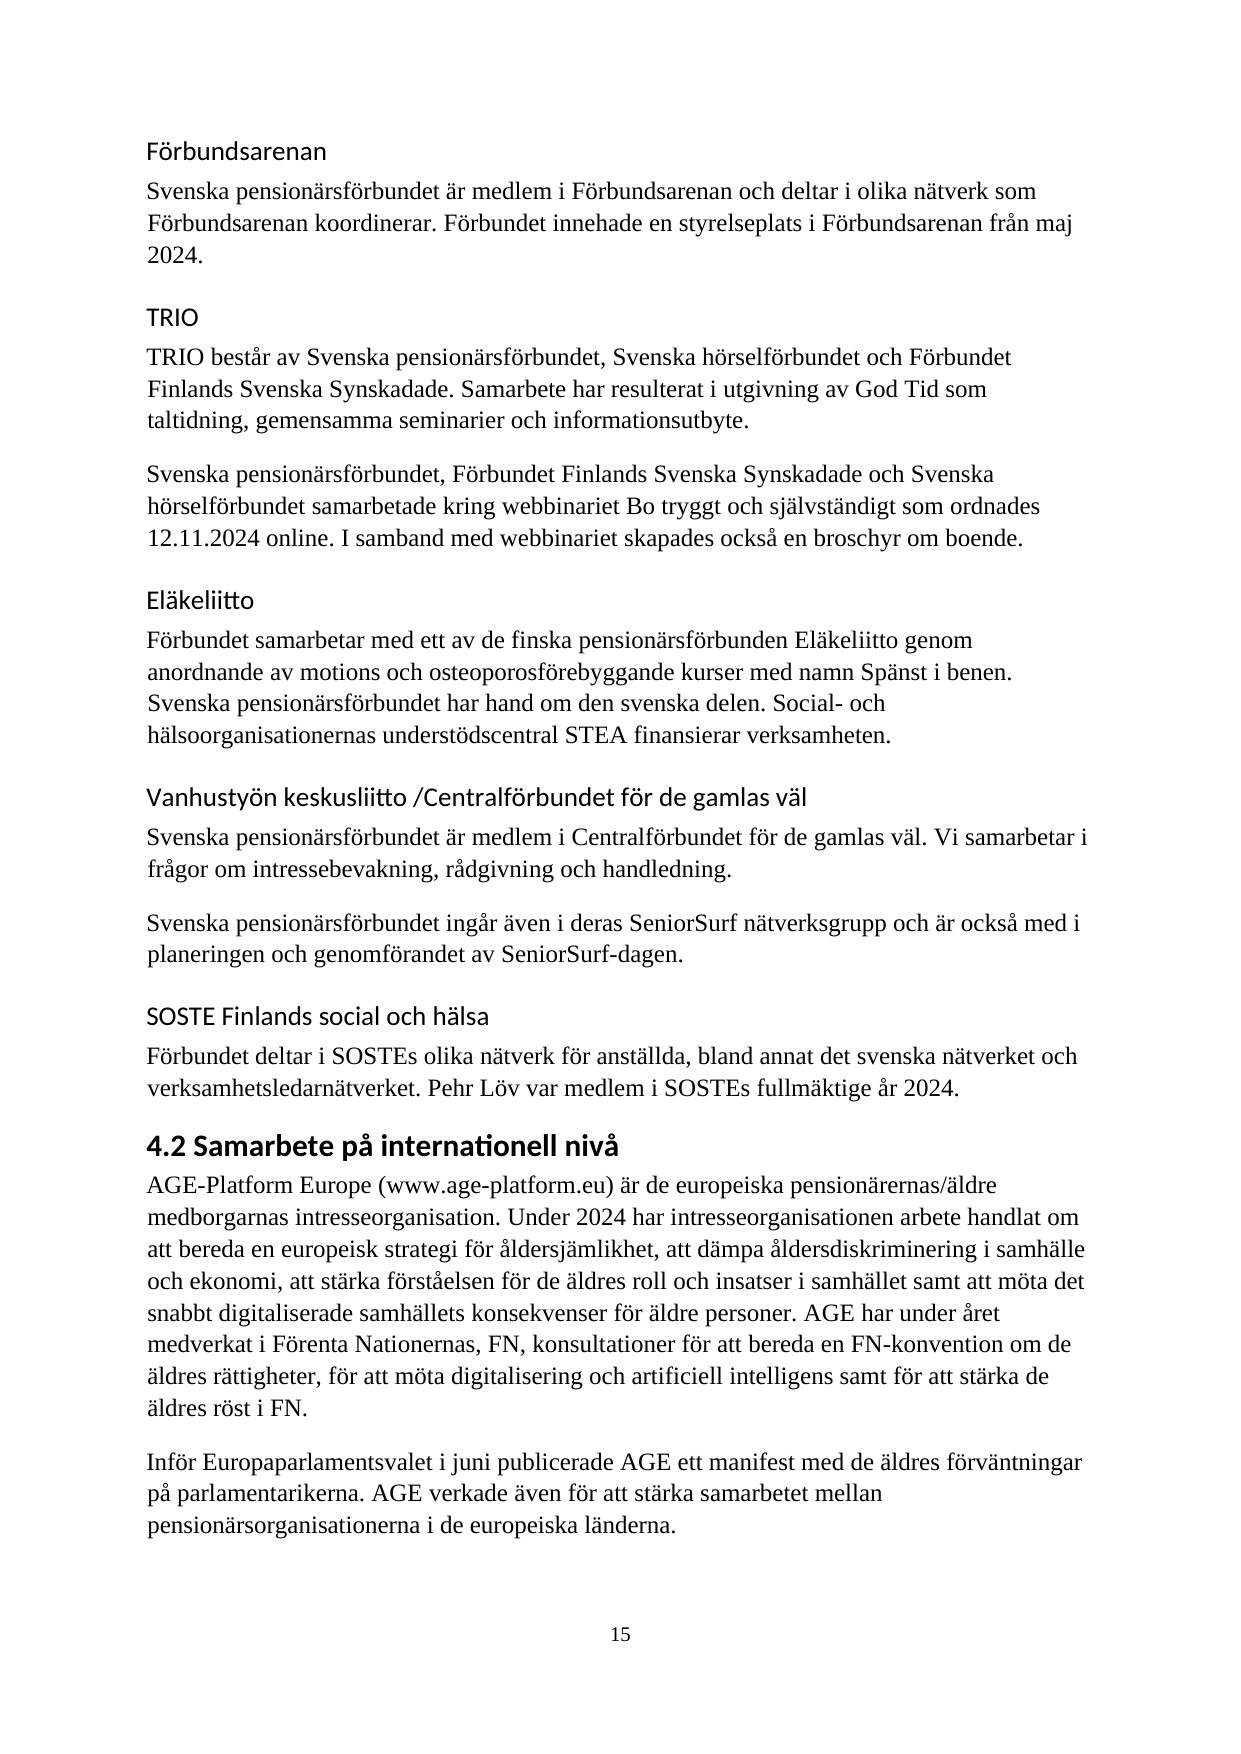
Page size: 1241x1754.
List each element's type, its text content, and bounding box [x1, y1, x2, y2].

subtitle 4.2 Samarbete på internationell nivå [146, 1127, 1092, 1165]
text Svenska pensionärsförbundet är medlem i Centralförbundet för de gamlas väl. Vi samarbetar i frågor om intressebevakning, rådgivning och handledning. [146, 822, 1092, 883]
subtitle SOSTE Finlands social och hälsa [146, 999, 1092, 1032]
subtitle Förbundsarenan [146, 134, 1092, 167]
text Svenska pensionärsförbundet ingår även i deras SeniorSurf nätverksgrupp och är också med i planeringen och genomförandet av SeniorSurf-dagen. [146, 908, 1092, 968]
text TRIO består av Svenska pensionärsförbundet, Svenska hörselförbundet och Förbundet Finlands Svenska Synskadade. Samarbete har resulterat i utgivning av God Tid som taltidning, gemensamma seminarier och informationsutbyte. [146, 342, 1092, 434]
text Svenska pensionärsförbundet, Förbundet Finlands Svenska Synskadade och Svenska hörselförbundet samarbetade kring webbinariet Bo tryggt och självständigt som ordnades 12.11.2024 online. I samband med webbinariet skapades också en broschyr om boende. [146, 459, 1092, 551]
subtitle TRIO [146, 300, 1092, 333]
subtitle Vanhustyön keskusliitto /Centralförbundet för de gamlas väl [146, 781, 1092, 813]
text Förbundet deltar i SOSTEs olika nätverk för anställda, bland annat det svenska nätverket och verksamhetsledarnätverket. Pehr Löv var medlem i SOSTEs fullmäktige år 2024. [146, 1041, 1092, 1102]
subtitle Eläkeliitto [146, 583, 1092, 616]
text Förbundet samarbetar med ett av de finska pensionärsförbunden Eläkeliitto genom anordnande av motions och osteoporosförebyggande kurser med namn Spänst i benen. Svenska pensionärsförbundet har hand om den svenska delen. Social- och hälsoorganisationernas understödscentral STEA finansierar verksamheten. [146, 625, 1092, 749]
text Inför Europaparlamentsvalet i juni publicerade AGE ett manifest med de äldres förväntningar på parlamentarikerna. AGE verkade även för att stärka samarbetet mellan pensionärsorganisationerna i de europeiska länderna. [146, 1447, 1092, 1539]
text Svenska pensionärsförbundet är medlem i Förbundsarenan och deltar i olika nätverk som Förbundsarenan koordinerar. Förbundet innehade en styrelseplats i Förbundsarenan från maj 2024. [146, 176, 1092, 268]
text AGE-Platform Europe (www.age-platform.eu) är de europeiska pensionärernas/äldre medborgarnas intresseorganisation. Under 2024 har intresseorganisationen arbete handlat om att bereda en europeisk strategi för åldersjämlikhet, att dämpa åldersdiskriminering i samhälle och ekonomi, att stärka förståelsen för de äldres roll och insatser i samhället samt att möta det snabbt digitaliserade samhällets konsekvenser för äldre personer. AGE har under året medverkat i Förenta Nationernas, FN, konsultationer för att bereda en FN-konvention om de äldres rättigheter, för att möta digitalisering och artificiell intelligens samt för att stärka de äldres röst i FN. [146, 1170, 1092, 1422]
